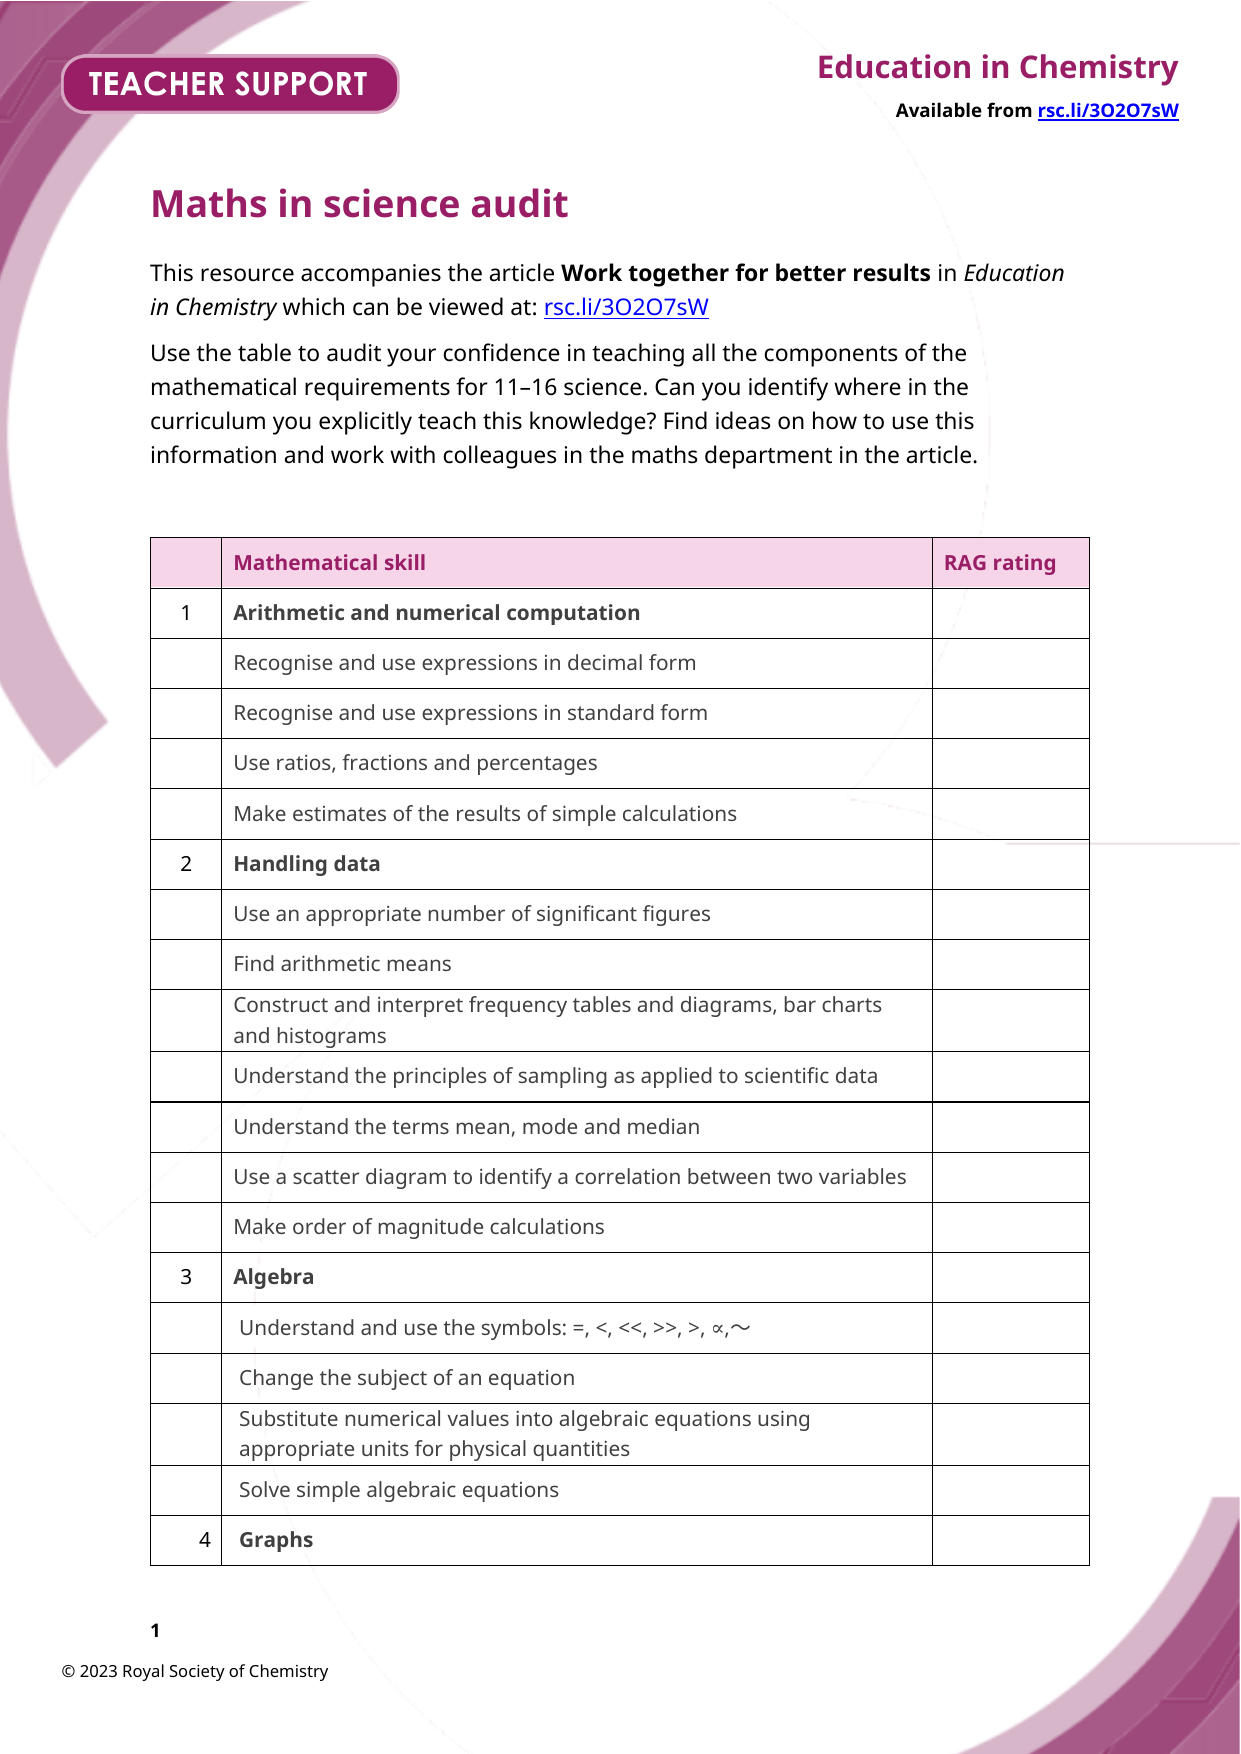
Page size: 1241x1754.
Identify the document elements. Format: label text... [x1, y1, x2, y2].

table_cell [151, 1203, 221, 1252]
table_cell [933, 689, 1089, 738]
table_cell [933, 1153, 1089, 1202]
table_cell [933, 739, 1089, 788]
table_cell [933, 789, 1089, 838]
table_cell 1 [151, 589, 221, 638]
table_cell Change the subject of an equation [222, 1354, 932, 1403]
table_cell [151, 1466, 221, 1515]
table_cell [151, 1354, 221, 1403]
table_cell [933, 1103, 1089, 1152]
table_cell Use a scatter diagram to identify a correlation between two variables [222, 1153, 932, 1202]
table_cell Recognise and use expressions in decimal form [222, 639, 932, 688]
table_cell [151, 1303, 221, 1352]
table_cell Arithmetic and numerical computation [222, 589, 932, 638]
table_cell [933, 1253, 1089, 1302]
table_cell [933, 589, 1089, 638]
picture [61, 54, 400, 114]
table_cell [151, 940, 221, 989]
table_cell Understand the principles of sampling as applied to scientific data [222, 1052, 932, 1101]
table_cell [151, 1153, 221, 1202]
table_cell [151, 1404, 221, 1464]
text This resource accompanies the article Work together for better results in Education in Chemistry which can be viewed at: rsc.li/3O2O7sW [150, 257, 1090, 322]
table_cell [151, 689, 221, 738]
table_cell Algebra [222, 1253, 932, 1302]
table_cell 3 [151, 1253, 221, 1302]
text Maths in science audit [150, 177, 1090, 228]
table_cell [933, 1466, 1089, 1515]
table_cell Use an appropriate number of significant figures [222, 890, 932, 939]
table_cell [933, 990, 1089, 1051]
table_cell Find arithmetic means [222, 940, 932, 989]
table_cell [933, 1203, 1089, 1252]
table_cell [151, 739, 221, 788]
table_cell [933, 940, 1089, 989]
table_cell 4 [151, 1516, 221, 1565]
table_header Mathematical skill [222, 538, 932, 587]
table_cell [151, 1103, 221, 1152]
table_cell [151, 789, 221, 838]
table_header RAG rating [933, 538, 1089, 587]
table_cell [151, 890, 221, 939]
table_cell Understand the terms mean, mode and median [222, 1103, 932, 1152]
table_cell Recognise and use expressions in standard form [222, 689, 932, 738]
table_cell 2 [151, 840, 221, 889]
table_cell [151, 639, 221, 688]
table_cell [933, 840, 1089, 889]
table_cell [151, 1052, 221, 1101]
table_cell [933, 1354, 1089, 1403]
table_cell [933, 639, 1089, 688]
table_cell [151, 990, 221, 1051]
table_cell Use ratios, fractions and percentages [222, 739, 932, 788]
table_cell [222, 1303, 932, 1352]
table_cell Make order of magnitude calculations [222, 1203, 932, 1252]
table_cell Construct and interpret frequency tables and diagrams, bar charts and histograms [222, 990, 932, 1051]
table_cell [933, 1303, 1089, 1352]
table_cell Make estimates of the results of simple calculations [222, 789, 932, 838]
table_header [151, 538, 221, 587]
text Use the table to audit your confidence in teaching all the components of the mathematical requirements for 11–16 science. Can you identify where in the curriculum you explicitly teach this knowledge? Find ideas on how to use this information and work with colleagues in the maths department in the article. [150, 337, 1090, 470]
table_cell Handling data [222, 840, 932, 889]
table_cell [933, 1052, 1089, 1101]
table_cell [933, 1404, 1089, 1464]
table_cell [933, 890, 1089, 939]
table_cell Graphs [222, 1516, 932, 1565]
table_cell Solve simple algebraic equations [222, 1466, 932, 1515]
table_cell [933, 1516, 1089, 1565]
table_cell Substitute numerical values into algebraic equations using appropriate units for physical quantities [222, 1404, 932, 1464]
